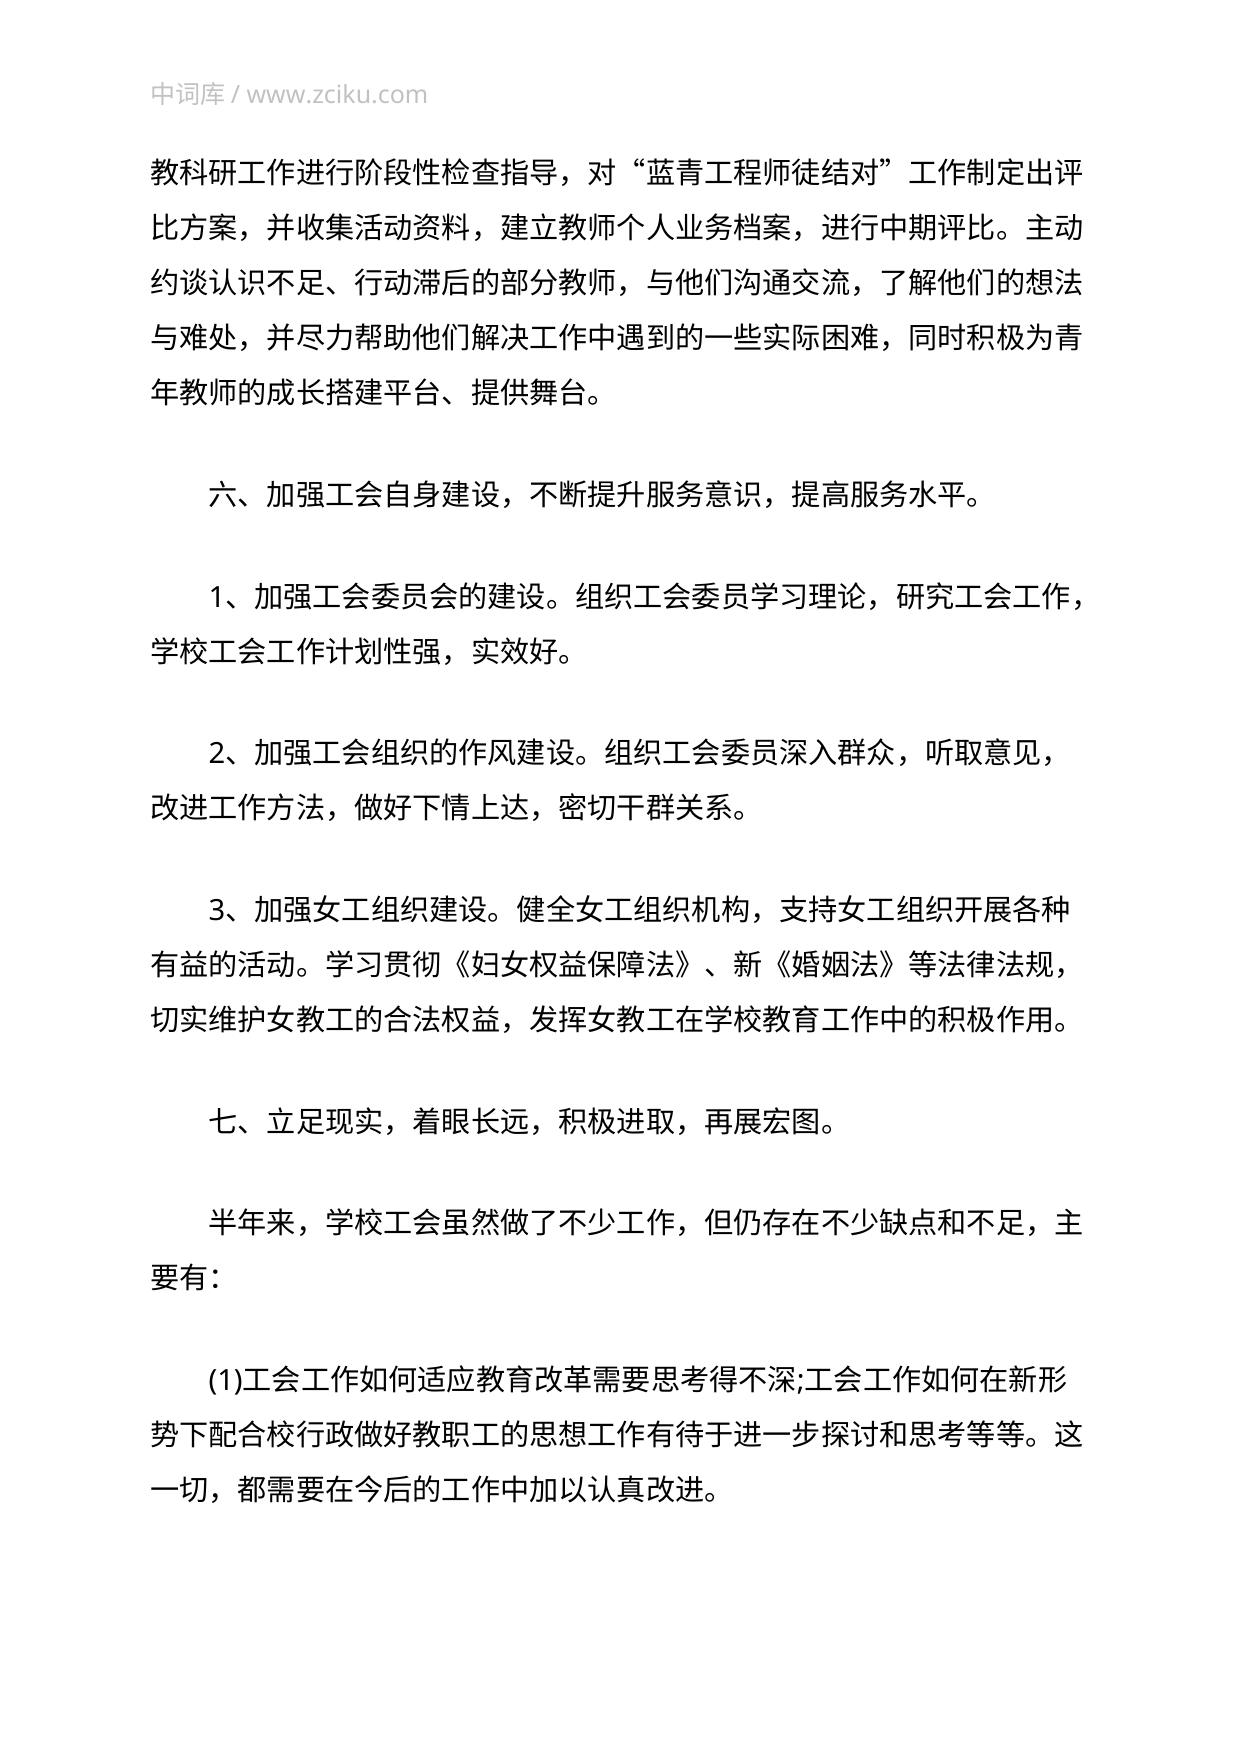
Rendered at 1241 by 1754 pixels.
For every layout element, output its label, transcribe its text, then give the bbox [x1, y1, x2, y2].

text 七、立足现实，着眼长远，积极进取，再展宏图。 [150, 1098, 1090, 1141]
text 3、加强女工组织建设。健全女工组织机构，支持女工组织开展各种有益的活动。学习贯彻《妇女权益保障法》、新《婚姻法》等法律法规，切实维护女教工的合法权益，发挥女教工在学校教育工作中的积极作用。 [150, 887, 1090, 1039]
text (1)工会工作如何适应教育改革需要思考得不深;工会工作如何在新形势下配合校行政做好教职工的思想工作有待于进一步探讨和思考等等。这一切，都需要在今后的工作中加以认真改进。 [150, 1357, 1090, 1509]
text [150, 150, 1090, 412]
text 2、加强工会组织的作风建设。组织工会委员深入群众，听取意见，改进工作方法，做好下情上达，密切干群关系。 [150, 730, 1090, 827]
text 六、加强工会自身建设，不断提升服务意识，提高服务水平。 [150, 471, 1090, 514]
text 1、加强工会委员会的建设。组织工会委员学习理论，研究工会工作，学校工会工作计划性强，实效好。 [150, 573, 1090, 670]
text 半年来，学校工会虽然做了不少工作，但仍存在不少缺点和不足，主要有： [150, 1200, 1090, 1297]
